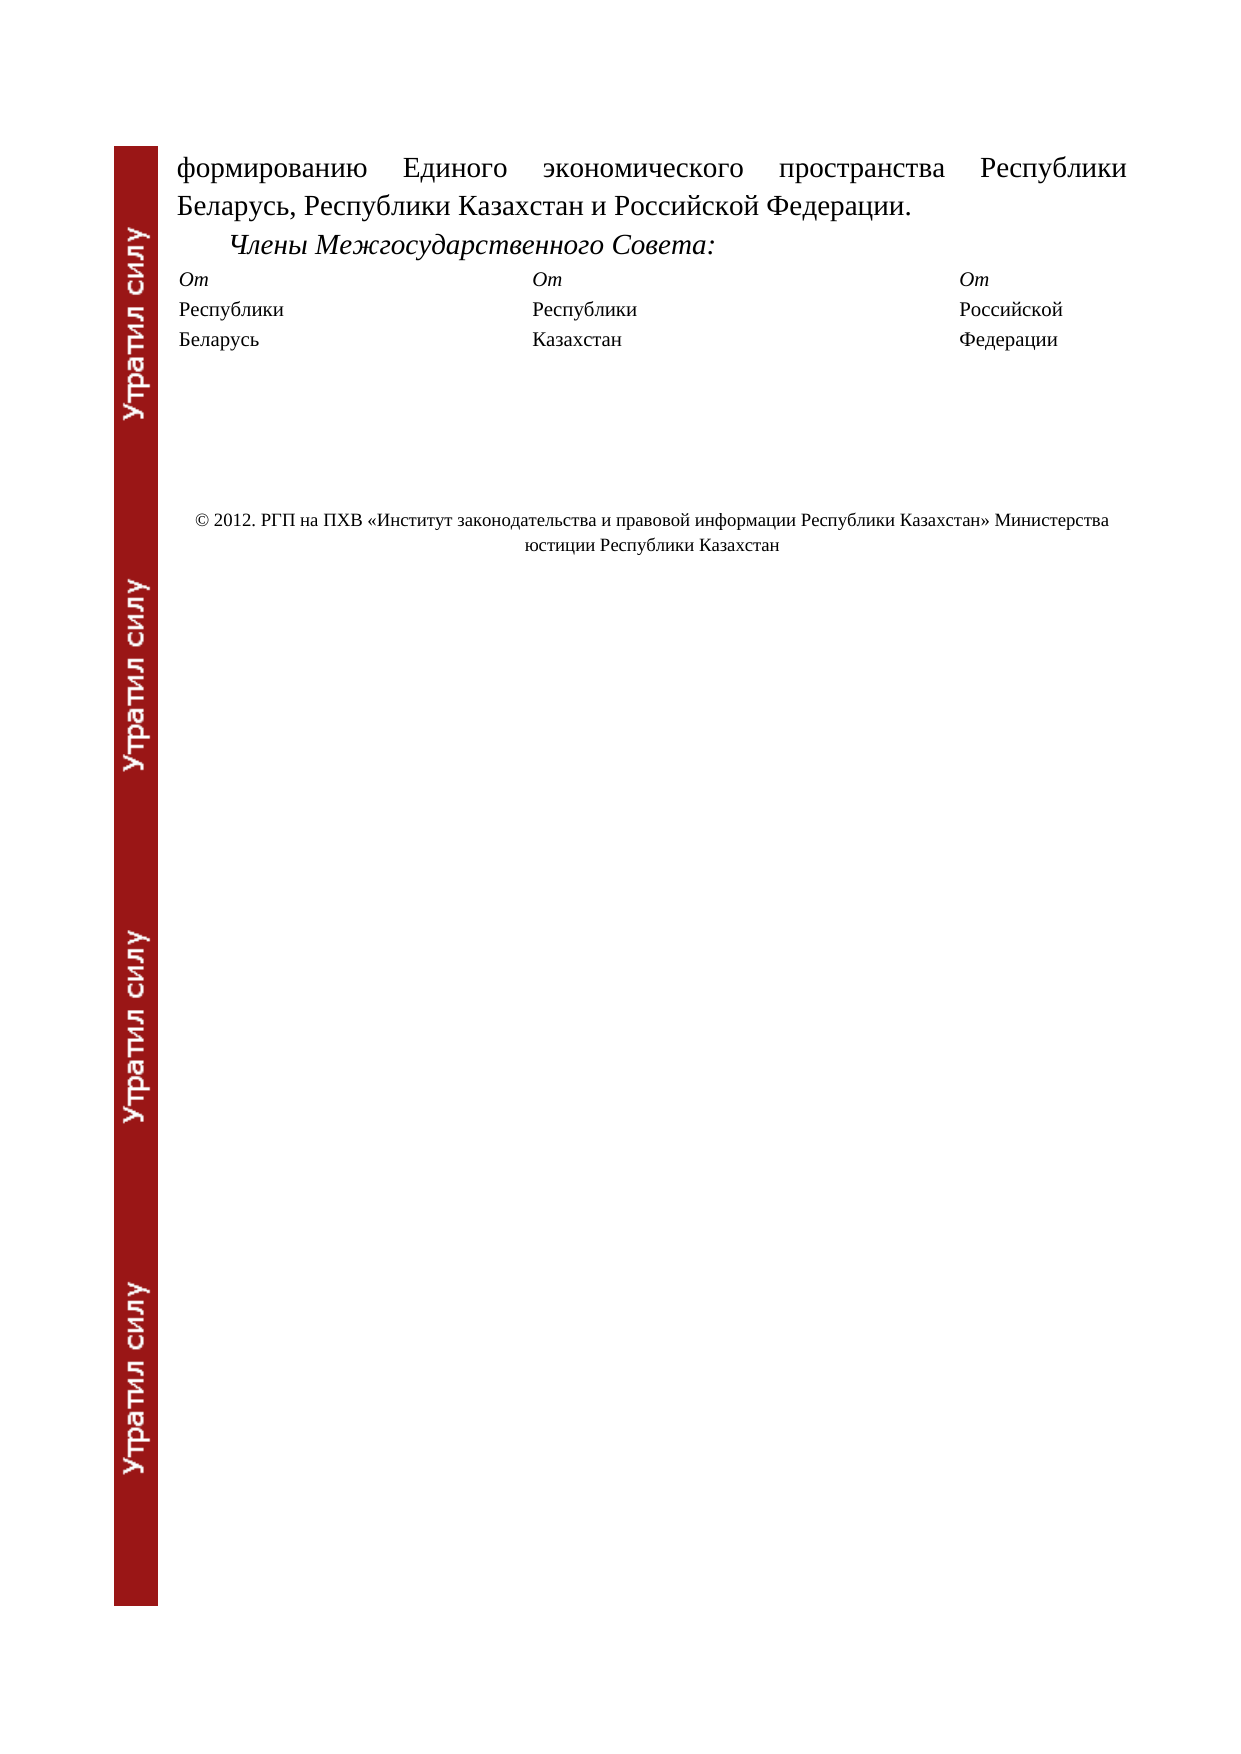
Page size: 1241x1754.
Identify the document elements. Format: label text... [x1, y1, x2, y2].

picture [114, 556, 158, 1606]
text © 2012. РГП на ПХВ «Институт законодательства и правовой информации Республики Казахстан» Министерства юстиции Республики Казахстан [112, 509, 1128, 556]
picture [114, 222, 158, 227]
table_header От Республики Казахстан [528, 266, 955, 358]
picture [114, 358, 158, 509]
table_header От Республики Беларусь [101, 266, 528, 358]
text Члены Межгосударственного Совета: [112, 227, 1128, 261]
picture [114, 261, 158, 266]
picture [114, 146, 158, 150]
table_header От Российской Федерации [955, 266, 1240, 358]
